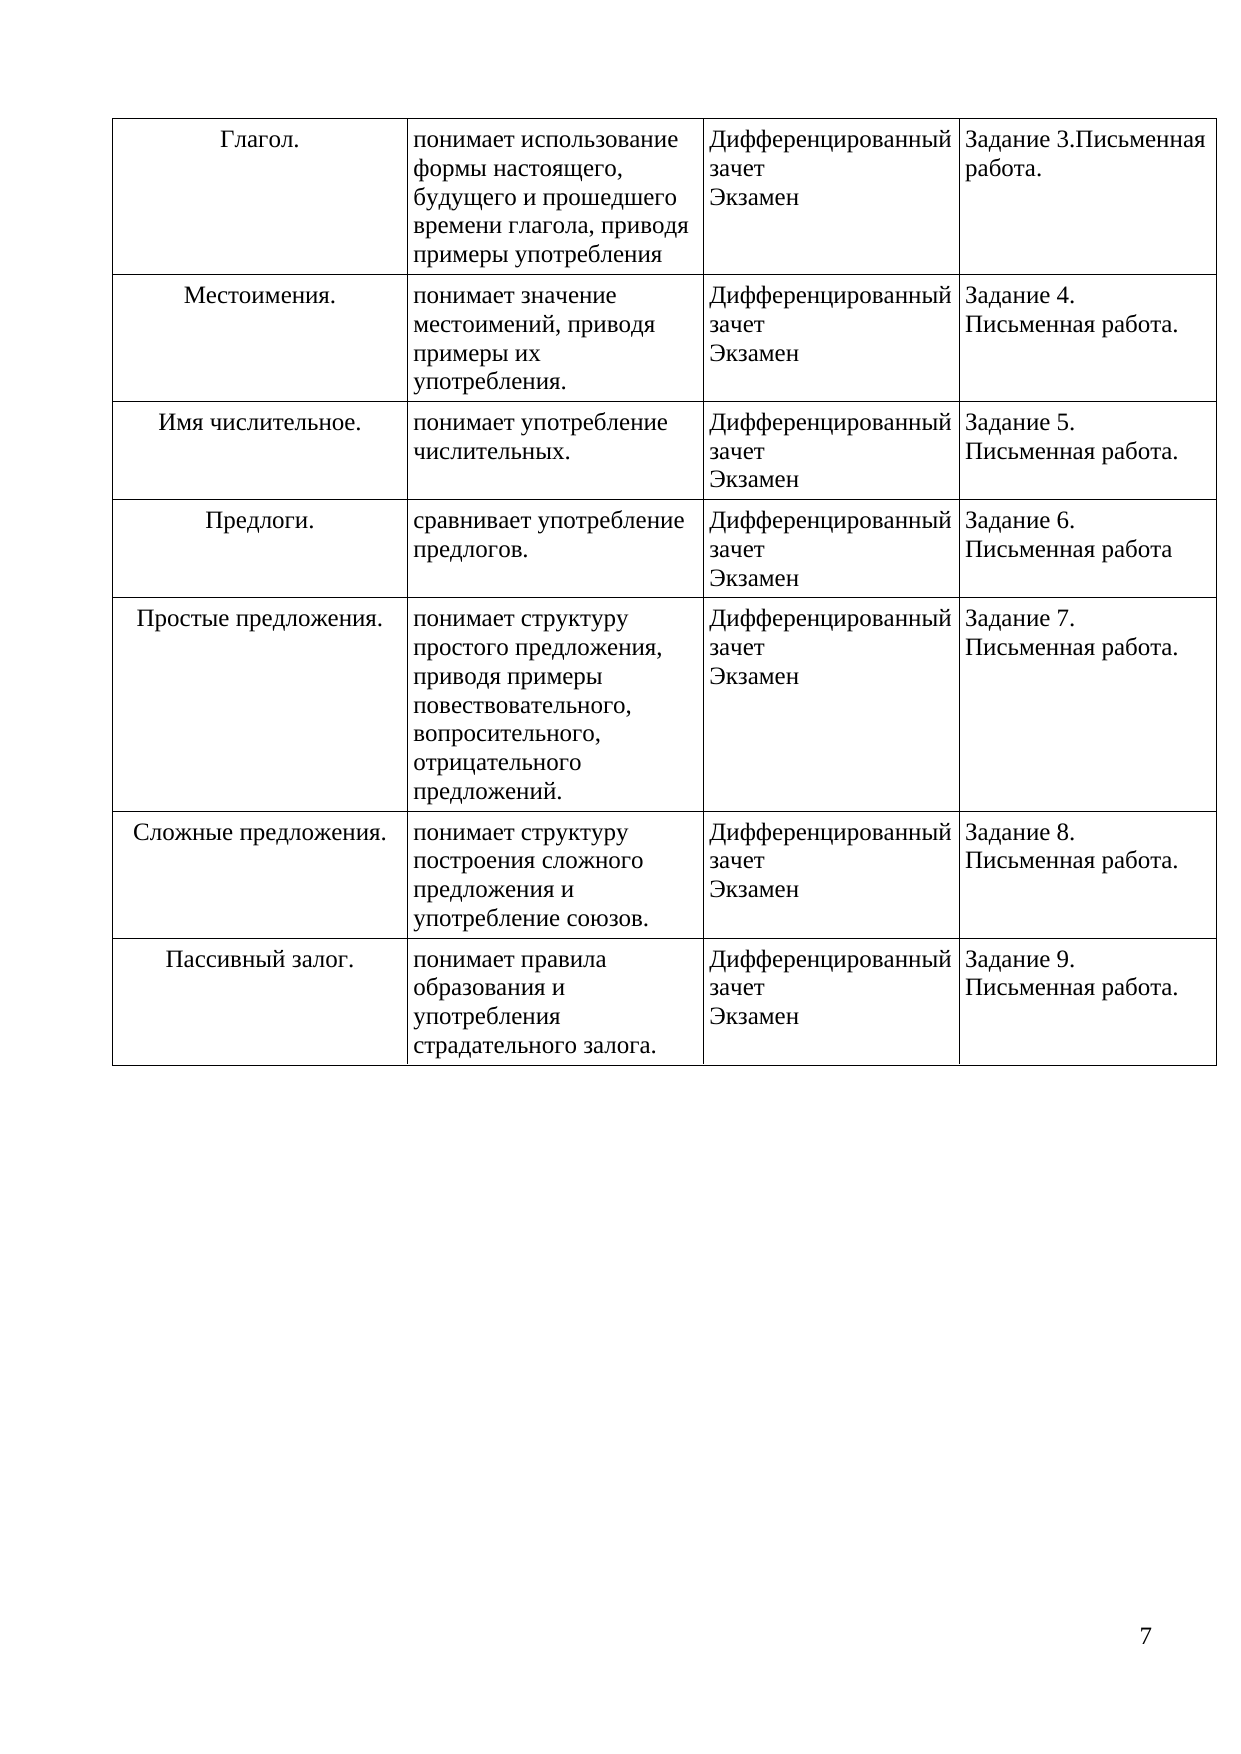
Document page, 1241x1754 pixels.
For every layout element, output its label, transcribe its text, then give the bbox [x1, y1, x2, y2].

table_cell понимает структуру построения сложного предложения и употребление союзов. [408, 812, 703, 937]
table_cell Дифференцированный зачет Экзамен [704, 812, 959, 937]
table_cell Дифференцированный зачет Экзамен [704, 939, 959, 1064]
table_cell Задание 5. Письменная работа. [960, 402, 1216, 499]
table_cell Дифференцированный зачет Экзамен [704, 402, 959, 499]
table_cell Задание 7. Письменная работа. [960, 598, 1216, 811]
table_cell Задание 9. Письменная работа. [960, 939, 1216, 1064]
table_cell Задание 4. Письменная работа. [960, 275, 1216, 401]
table_cell Дифференцированный зачет Экзамен [704, 598, 959, 811]
table_cell Дифференцированный зачет Экзамен [704, 275, 959, 401]
table_cell Пассивный залог. [113, 939, 407, 1064]
table_cell Местоимения. [113, 275, 407, 401]
table_cell понимает значение местоимений, приводя примеры их употребления. [408, 275, 703, 401]
table_cell Дифференцированный зачет Экзамен [704, 500, 959, 597]
table_cell понимает правила образования и употребления страдательного залога. [408, 939, 703, 1064]
table_cell Предлоги. [113, 500, 407, 597]
table_cell Задание 6. Письменная работа [960, 500, 1216, 597]
table_cell Задание 3.Письменная работа. [960, 119, 1216, 274]
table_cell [704, 119, 959, 274]
table_cell Простые предложения. [113, 598, 407, 811]
table_cell сравнивает употребление предлогов. [408, 500, 703, 597]
table_cell понимает использование формы настоящего, будущего и прошедшего времени глагола, приводя примеры употребления [408, 119, 703, 274]
table_cell понимает употребление числительных. [408, 402, 703, 499]
table_cell понимает структуру простого предложения, приводя примеры повествовательного, вопросительного, отрицательного предложений. [408, 598, 703, 811]
table_cell Сложные предложения. [113, 812, 407, 937]
table_cell Задание 8. Письменная работа. [960, 812, 1216, 937]
table_cell Глагол. [113, 119, 407, 274]
table_cell Имя числительное. [113, 402, 407, 499]
